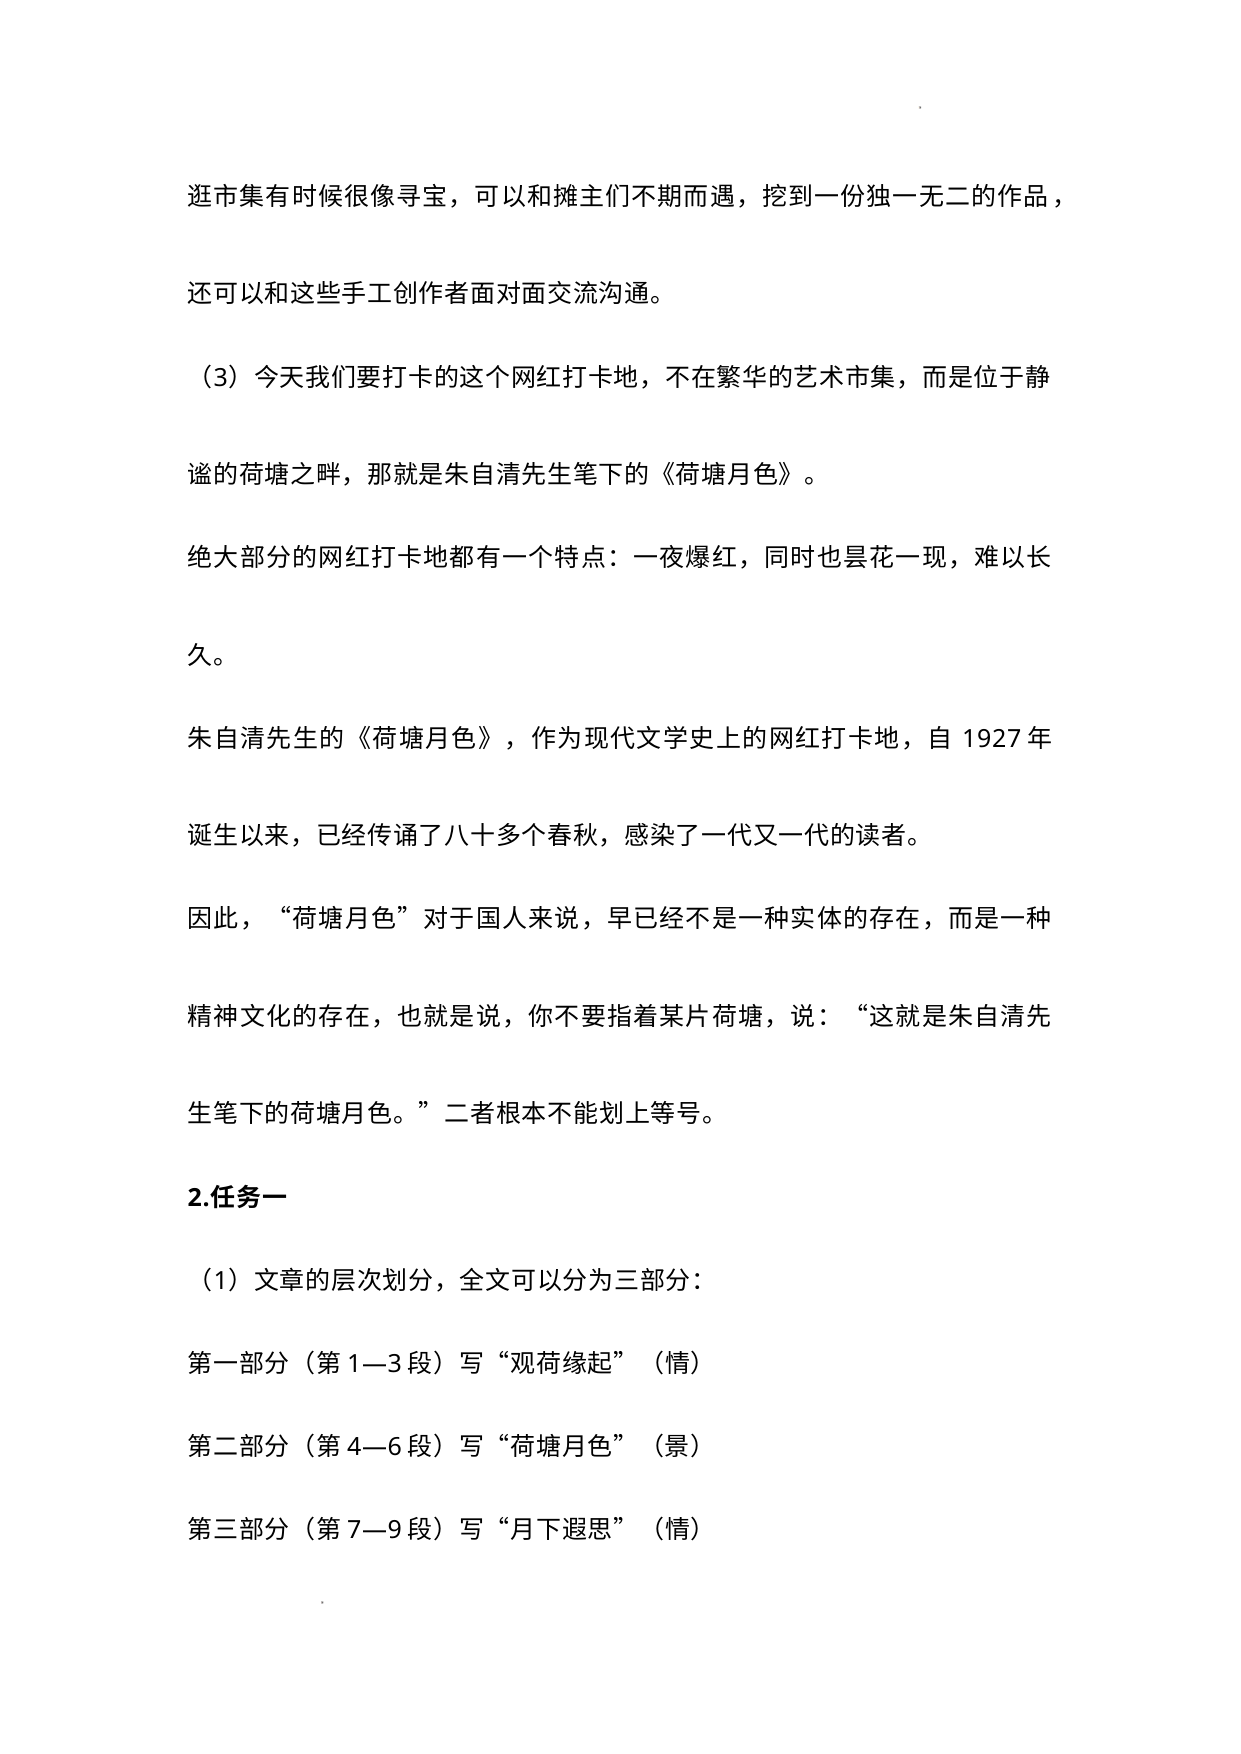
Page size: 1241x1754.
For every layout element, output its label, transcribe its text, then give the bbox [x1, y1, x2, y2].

text 朱自清先生的《荷塘月色》，作为现代文学史上的网红打卡地，自1927年诞生以来，已经传诵了八十多个春秋，感染了一代又一代的读者。 [187, 704, 1053, 866]
text （1）文章的层次划分，全文可以分为三部分： [187, 1246, 1053, 1311]
text 逛市集有时候很像寻宝，可以和摊主们不期而遇，挖到一份独一无二的作品，还可以和这些手工创作者面对面交流沟通。 [187, 162, 1053, 324]
text 绝大部分的网红打卡地都有一个特点：一夜爆红，同时也昙花一现，难以长久。 [187, 523, 1053, 686]
text 2.任务一 [187, 1163, 1053, 1228]
text 第一部分（第1—3段）写“观荷缘起”（情） [187, 1329, 1053, 1394]
text 第二部分（第4—6段）写“荷塘月色”（景） [187, 1412, 1053, 1477]
text 第三部分（第7—9段）写“月下遐思”（情） [187, 1495, 1053, 1560]
text （3）今天我们要打卡的这个网红打卡地，不在繁华的艺术市集，而是位于静谧的荷塘之畔，那就是朱自清先生笔下的《荷塘月色》。 [187, 343, 1053, 505]
text 因此，“荷塘月色”对于国人来说，早已经不是一种实体的存在，而是一种精神文化的存在，也就是说，你不要指着某片荷塘，说：“这就是朱自清先生笔下的荷塘月色。”二者根本不能划上等号。 [187, 884, 1053, 1144]
